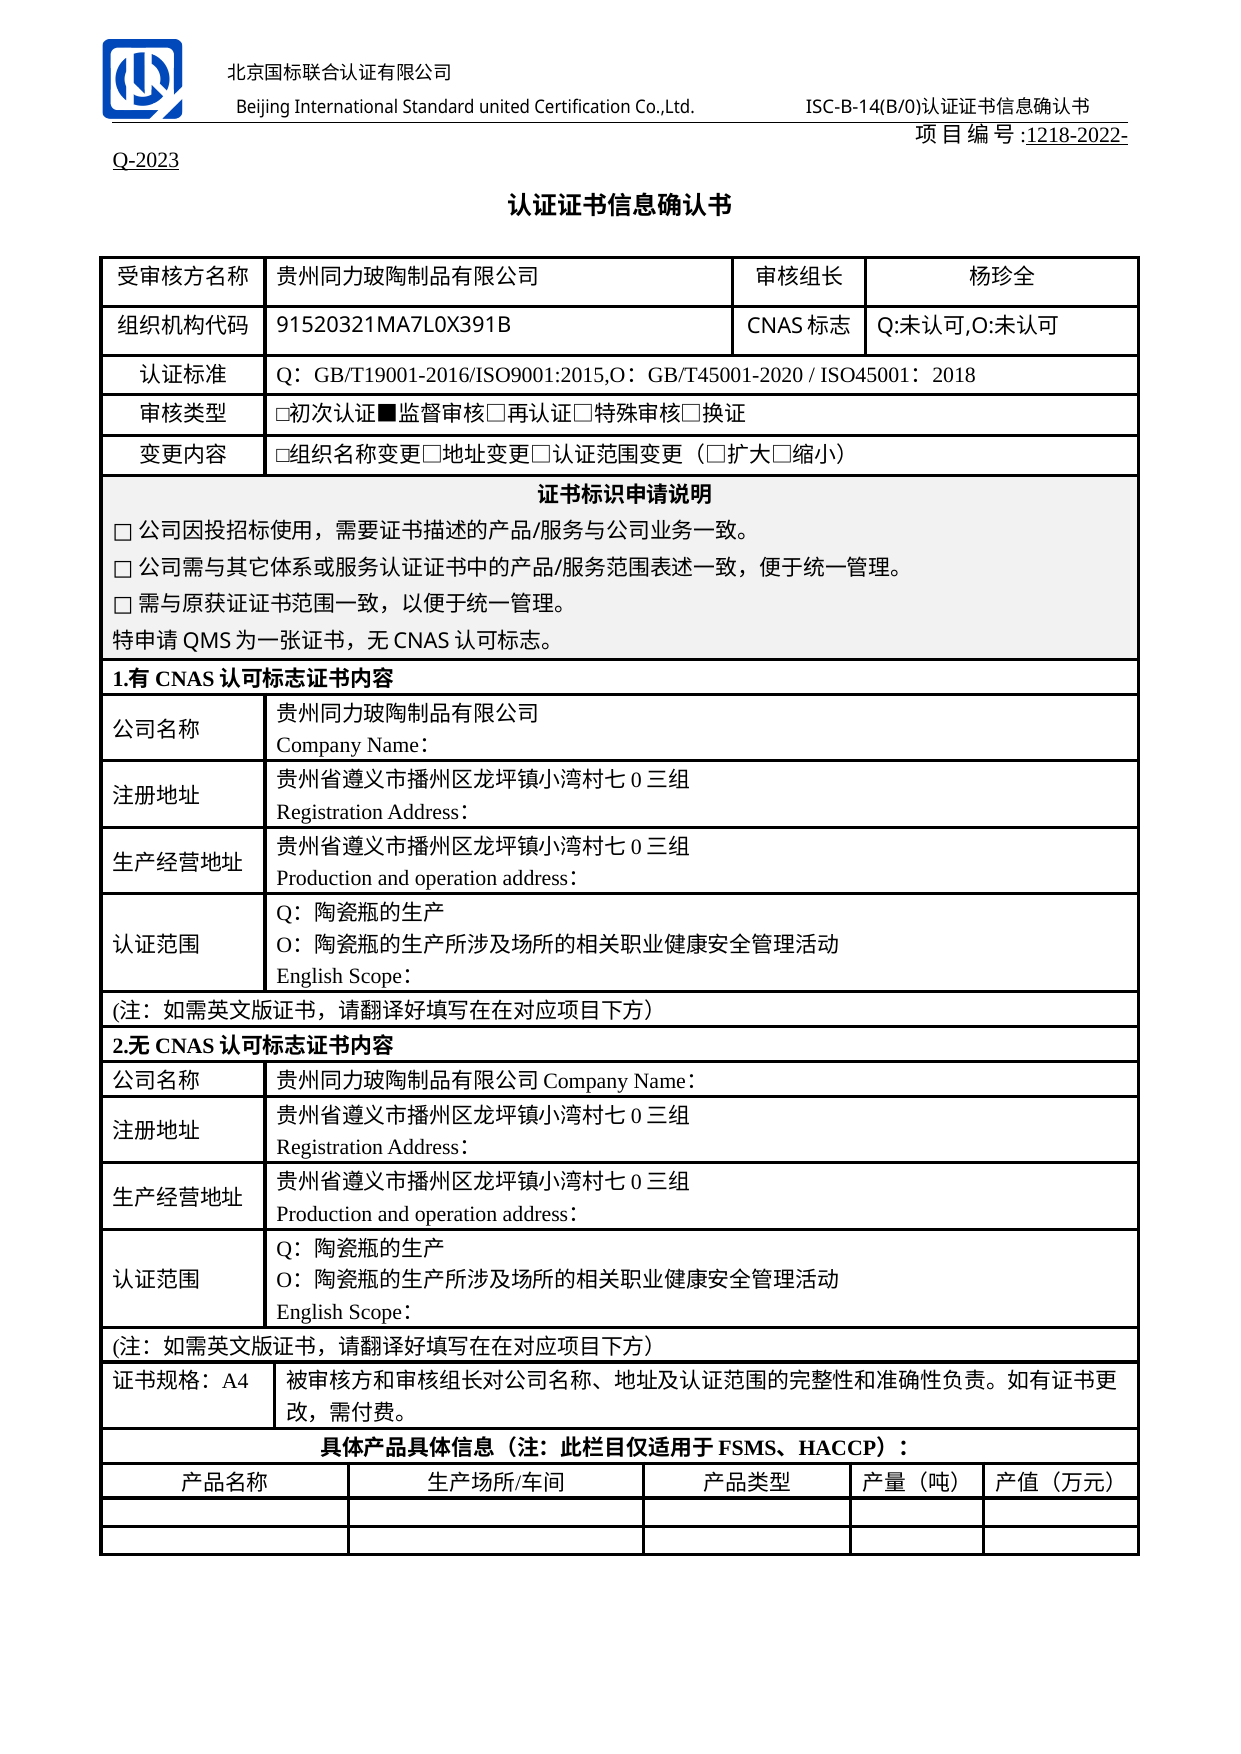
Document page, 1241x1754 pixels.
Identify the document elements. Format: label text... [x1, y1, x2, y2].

table_cell 贵州省遵义市播州区龙坪镇小湾村七0三组 Registration Address： [267, 762, 1137, 826]
text 认证证书信息确认书 [112, 185, 1128, 222]
table_cell 证书标识申请说明 □ 公司因投招标使用，需要证书描述的产品/服务与公司业务一致。 □ 公司需与其它体系或服务认证证书中的产品/服务范围表述一致，便于统一管理。 □ 需与原获证证书范围一致，以便于统一管理。 特申请QMS为一张证书，无CNAS认可标志。 [103, 477, 1137, 658]
table_cell (注：如需英文版证书，请翻译好填写在在对应项目下方） [103, 1329, 1137, 1360]
table_cell 认证标准 [103, 357, 263, 393]
table_cell [645, 1500, 849, 1525]
table_cell 2.无CNAS认可标志证书内容 [103, 1028, 1137, 1060]
picture [102, 39, 183, 119]
table_cell 生产场所/车间 [350, 1465, 642, 1496]
table_header 审核组长 [734, 259, 864, 305]
table_cell 贵州同力玻陶制品有限公司Company Name： [267, 1063, 1137, 1094]
table_cell Q：GB/T19001-2016/ISO9001:2015,O：GB/T45001-2020 / ISO45001：2018 [267, 357, 1137, 393]
table_cell 产量（吨） [852, 1465, 982, 1496]
table_cell [852, 1500, 982, 1525]
table_cell (注：如需英文版证书，请翻译好填写在在对应项目下方） [103, 993, 1137, 1025]
table_header 贵州同力玻陶制品有限公司 [267, 259, 731, 305]
table_cell 产值（万元） [985, 1465, 1137, 1496]
table_cell 贵州省遵义市播州区龙坪镇小湾村七0三组 Production and operation address： [267, 1164, 1137, 1227]
table_cell [350, 1528, 642, 1553]
table_cell 变更内容 [103, 437, 263, 474]
table_cell CNAS标志 [734, 308, 864, 354]
table_cell 贵州省遵义市播州区龙坪镇小湾村七0三组 Production and operation address： [267, 829, 1137, 892]
table_cell 贵州省遵义市播州区龙坪镇小湾村七0三组 Registration Address： [267, 1098, 1137, 1161]
table_cell [645, 1528, 849, 1553]
table_cell □组织名称变更□地址变更□认证范围变更（□扩大□缩小） [267, 437, 1137, 474]
table_cell 证书规格：A4 [103, 1364, 273, 1427]
table_cell 91520321MA7L0X391B [267, 308, 731, 354]
table_cell 具体产品具体信息（注：此栏目仅适用于FSMS、HACCP）： [103, 1430, 1137, 1462]
text 项目编号:1218-2022-Q-2023 [112, 123, 1128, 173]
table_cell 生产经营地址 [103, 1164, 263, 1227]
table_cell 认证范围 [103, 895, 263, 990]
table_cell □初次认证■监督审核□再认证□特殊审核□换证 [267, 396, 1137, 433]
table_cell [985, 1500, 1137, 1525]
table_cell [103, 1500, 347, 1525]
table_cell [985, 1528, 1137, 1553]
table_cell Q：陶瓷瓶的生产 O：陶瓷瓶的生产所涉及场所的相关职业健康安全管理活动 English Scope： [267, 1231, 1137, 1326]
table_cell 产品名称 [103, 1465, 347, 1496]
table_cell 产品类型 [645, 1465, 849, 1496]
table_cell 公司名称 [103, 696, 263, 759]
table_cell [103, 1528, 347, 1553]
table_cell 注册地址 [103, 1098, 263, 1161]
table_cell 生产经营地址 [103, 829, 263, 892]
table_cell Q:未认可,O:未认可 [867, 308, 1137, 354]
table_cell 认证范围 [103, 1231, 263, 1326]
table_header 受审核方名称 [103, 259, 263, 305]
table_cell 注册地址 [103, 762, 263, 826]
table_cell 公司名称 [103, 1063, 263, 1094]
table_header 杨珍全 [867, 259, 1137, 305]
table_cell [350, 1500, 642, 1525]
table_cell [852, 1528, 982, 1553]
table_cell Q：陶瓷瓶的生产 O：陶瓷瓶的生产所涉及场所的相关职业健康安全管理活动 English Scope： [267, 895, 1137, 990]
table_cell 审核类型 [103, 396, 263, 433]
table_cell 组织机构代码 [103, 308, 263, 354]
table_cell 1.有CNAS认可标志证书内容 [103, 661, 1137, 693]
table_cell 被审核方和审核组长对公司名称、地址及认证范围的完整性和准确性负责。如有证书更改，需付费。 [276, 1364, 1137, 1427]
table_cell 贵州同力玻陶制品有限公司 Company Name： [267, 696, 1137, 759]
